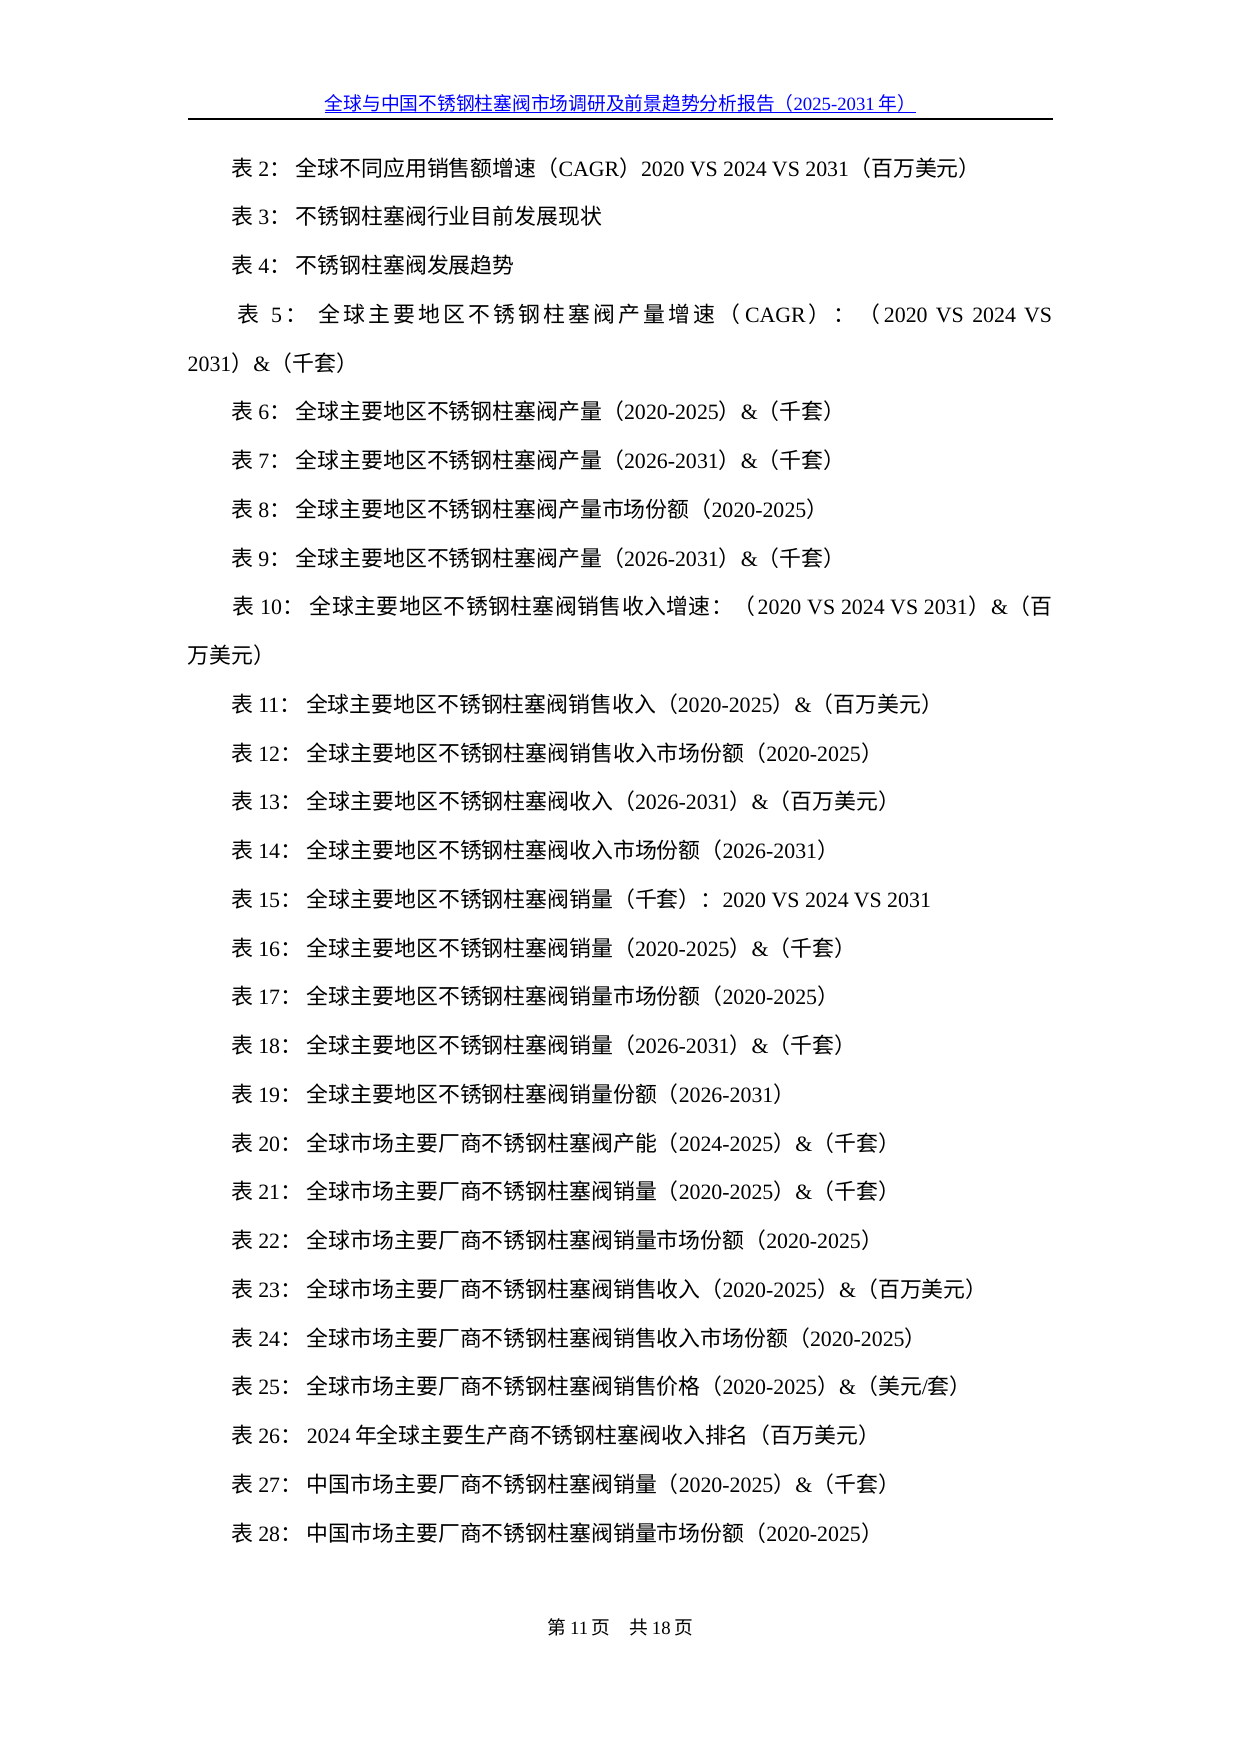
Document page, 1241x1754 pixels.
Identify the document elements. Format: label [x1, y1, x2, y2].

text [187, 150, 1053, 1548]
